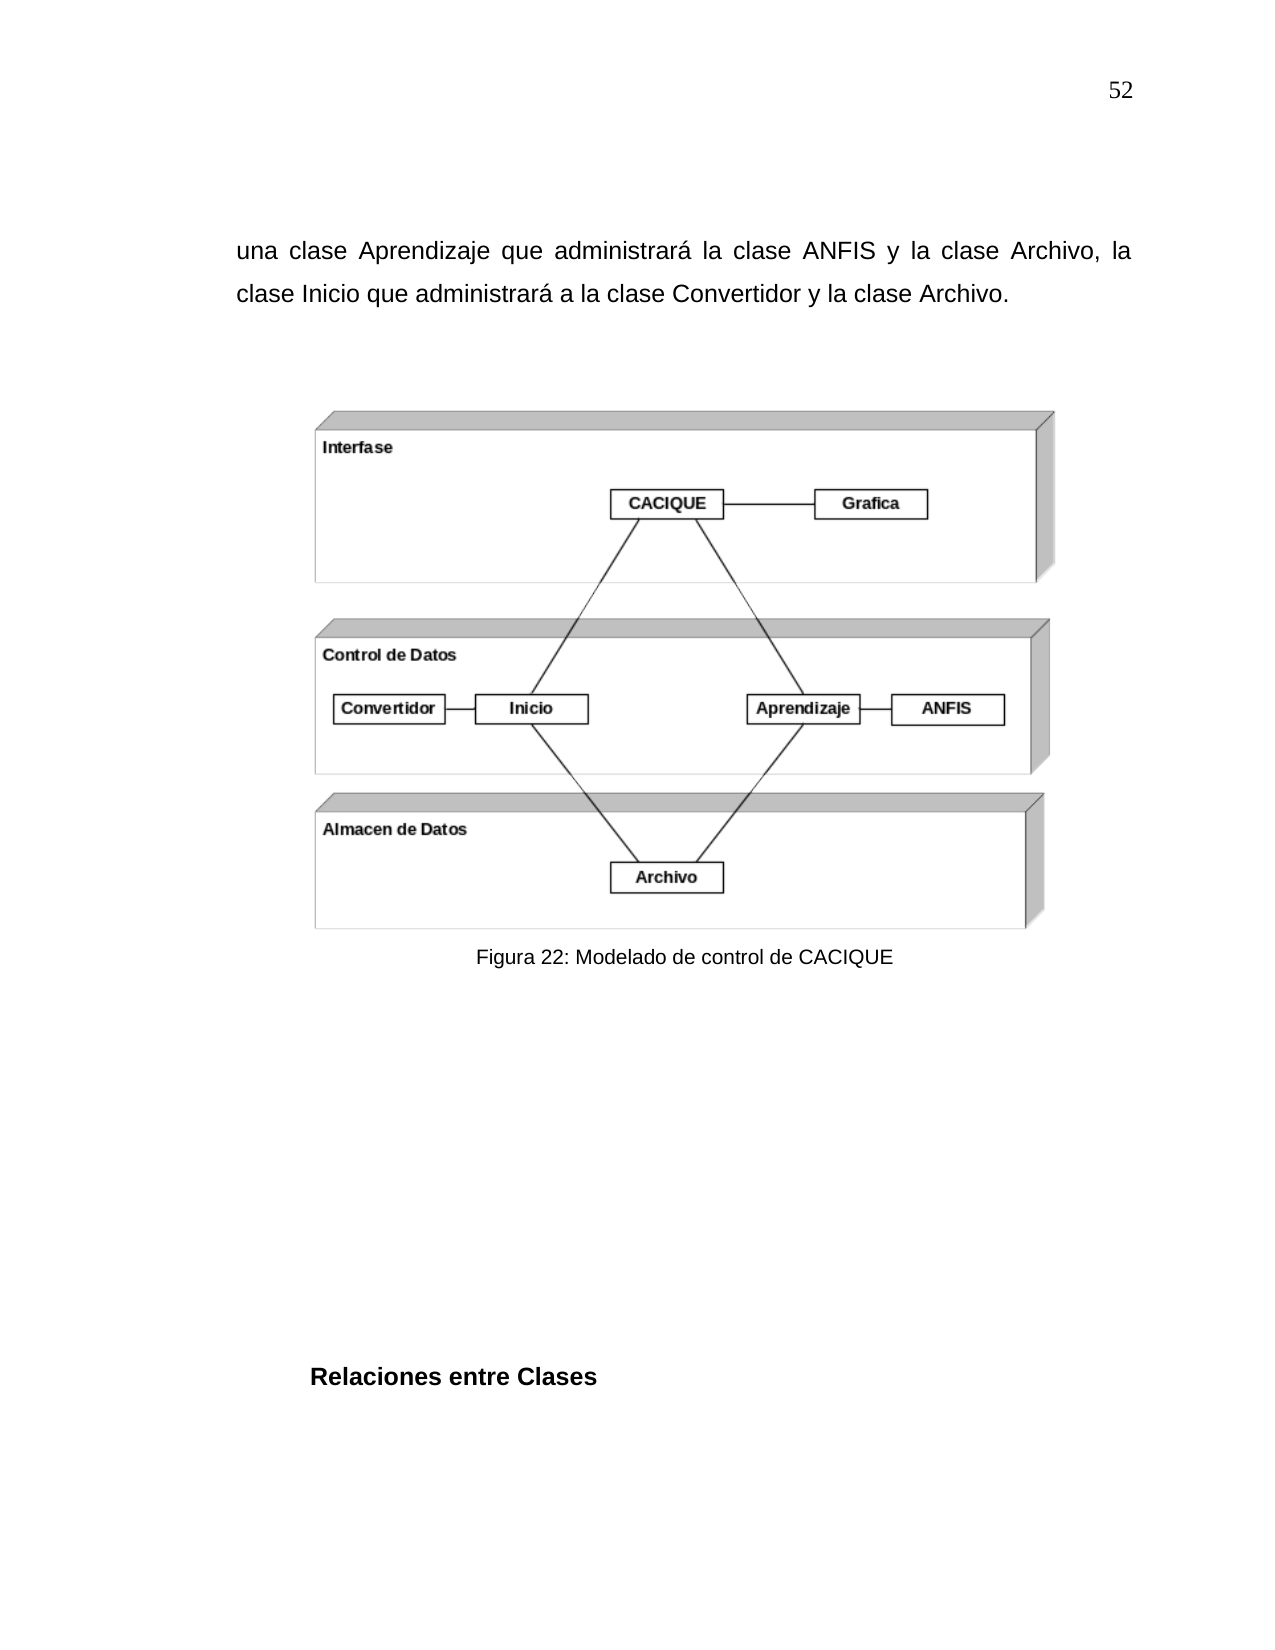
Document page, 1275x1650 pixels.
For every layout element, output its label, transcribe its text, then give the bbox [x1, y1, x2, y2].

text Relaciones entre Clases [236, 1362, 1133, 1391]
text Figura 22: Modelado de control de CACIQUE [236, 945, 1133, 969]
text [236, 236, 1133, 308]
